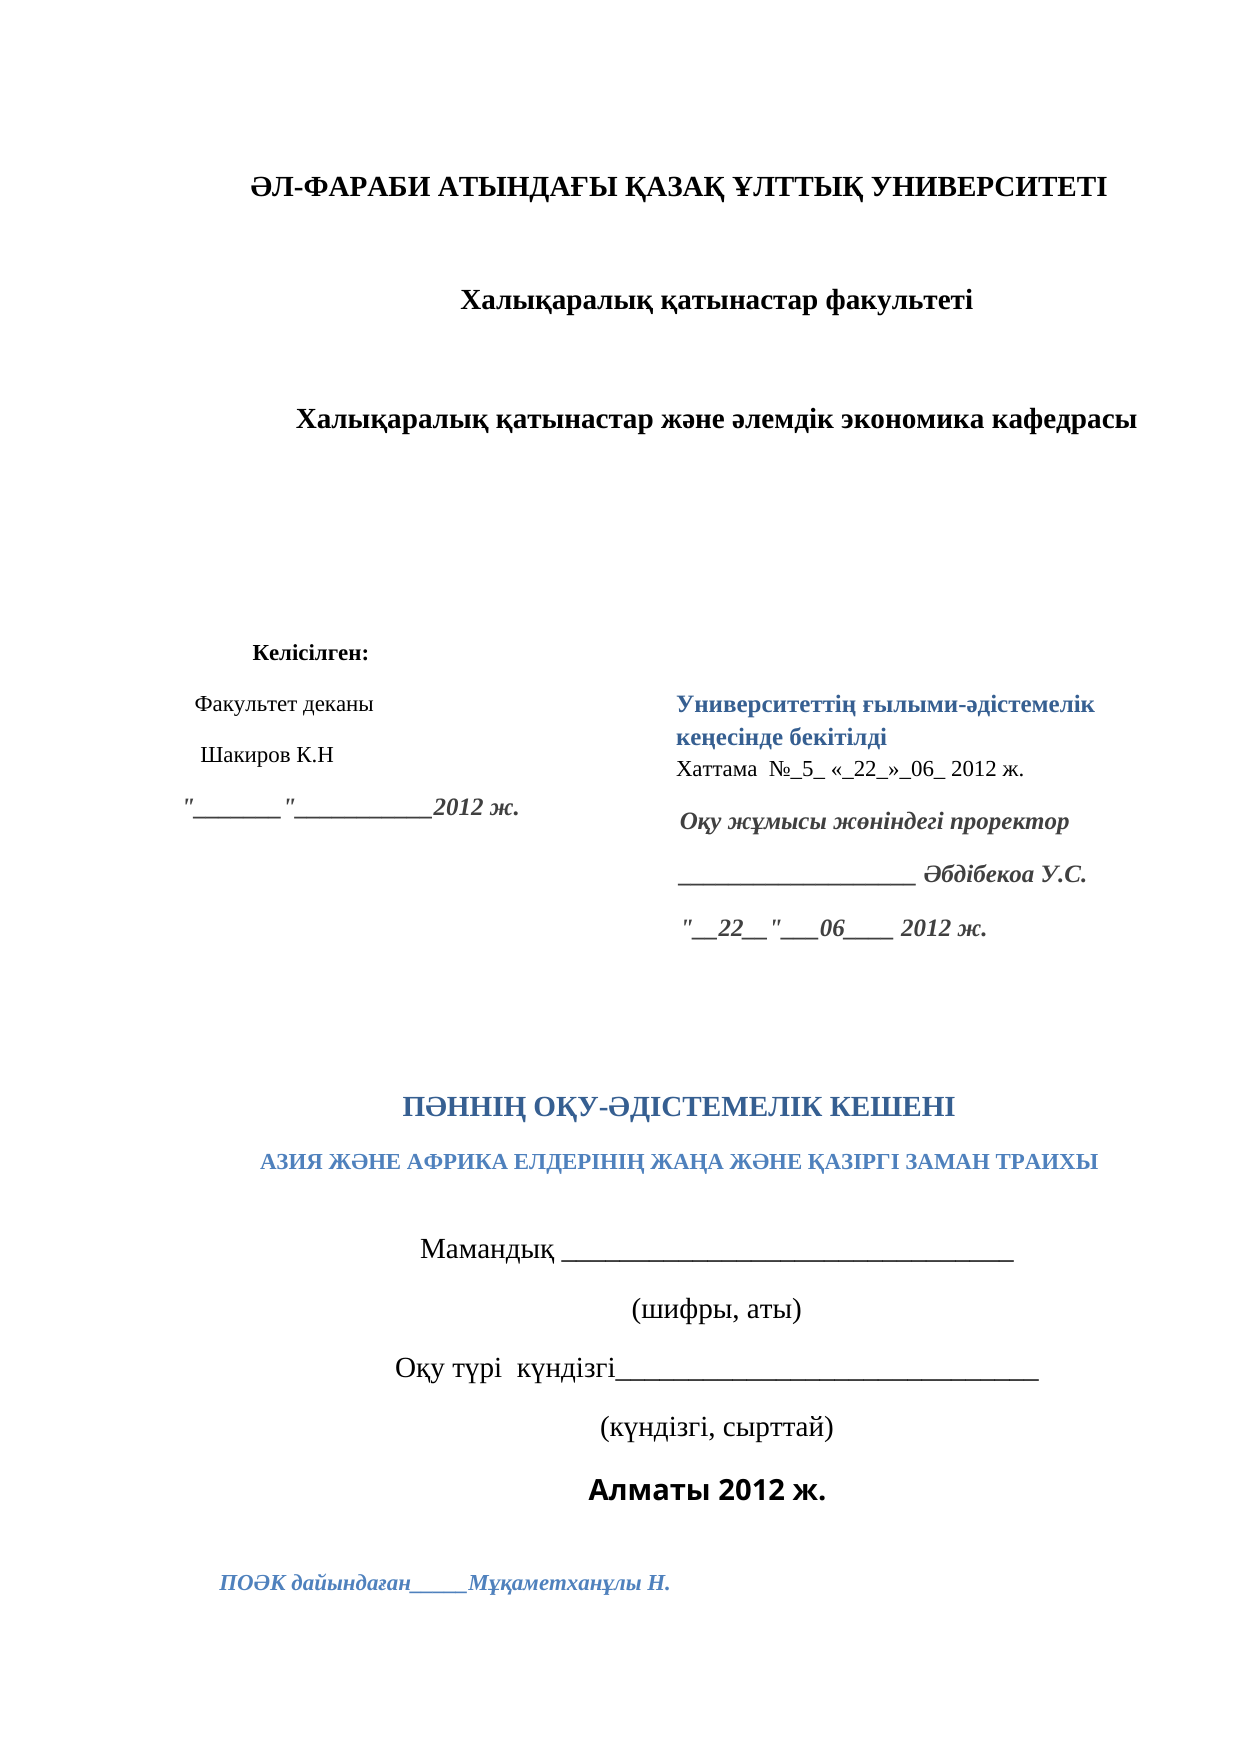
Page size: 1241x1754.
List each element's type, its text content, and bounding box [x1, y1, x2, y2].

subtitle АЗИЯ ЖӘНЕ АФРИКА ЕЛДЕРІНІҢ ЖАҢА ЖӘНЕ ҚАЗІРГІ ЗАМАН ТРАИХЫ [177, 1148, 1181, 1174]
text Халықаралық қатынастар және әлемдік экономика кафедрасы [177, 401, 1181, 435]
text Оқу түрі күндізгі_____________________________ [177, 1350, 1181, 1384]
table_header Университеттің ғылыми-әдістемелік кеңесінде бекітілді Хаттама №_5_ «_22_»_06_ 2012 ж. Оқу жұмысы жөніндегі проректор ___________________ Әбдібекоа У.С. "__22__"___06____ 2012 ж. [665, 639, 1163, 1000]
text Халықаралық қатынастар факультеті [177, 282, 1181, 316]
text (күндізгі, сырттай) [177, 1409, 1181, 1443]
text ӘЛ-ФАРАБИ АТЫНДАҒЫ ҚАЗАҚ ҰЛТТЫҚ УНИВЕРСИТЕТІ [177, 169, 1181, 203]
subtitle ПОӘК дайындаған_____Мұқаметханұлы Н. [177, 1569, 1181, 1596]
subtitle ПӘННІҢ ОҚУ-ӘДІСТЕМЕЛІК КЕШЕНІ [177, 1089, 1181, 1122]
table_header Келісілген: Факультет деканы Шакиров К.Н "_______"___________2012 ж. [166, 639, 664, 1000]
text (шифры, аты) [177, 1291, 1181, 1324]
text Мамандық _______________________________ [177, 1231, 1181, 1265]
text Алматы 2012 ж. [177, 1469, 1181, 1509]
